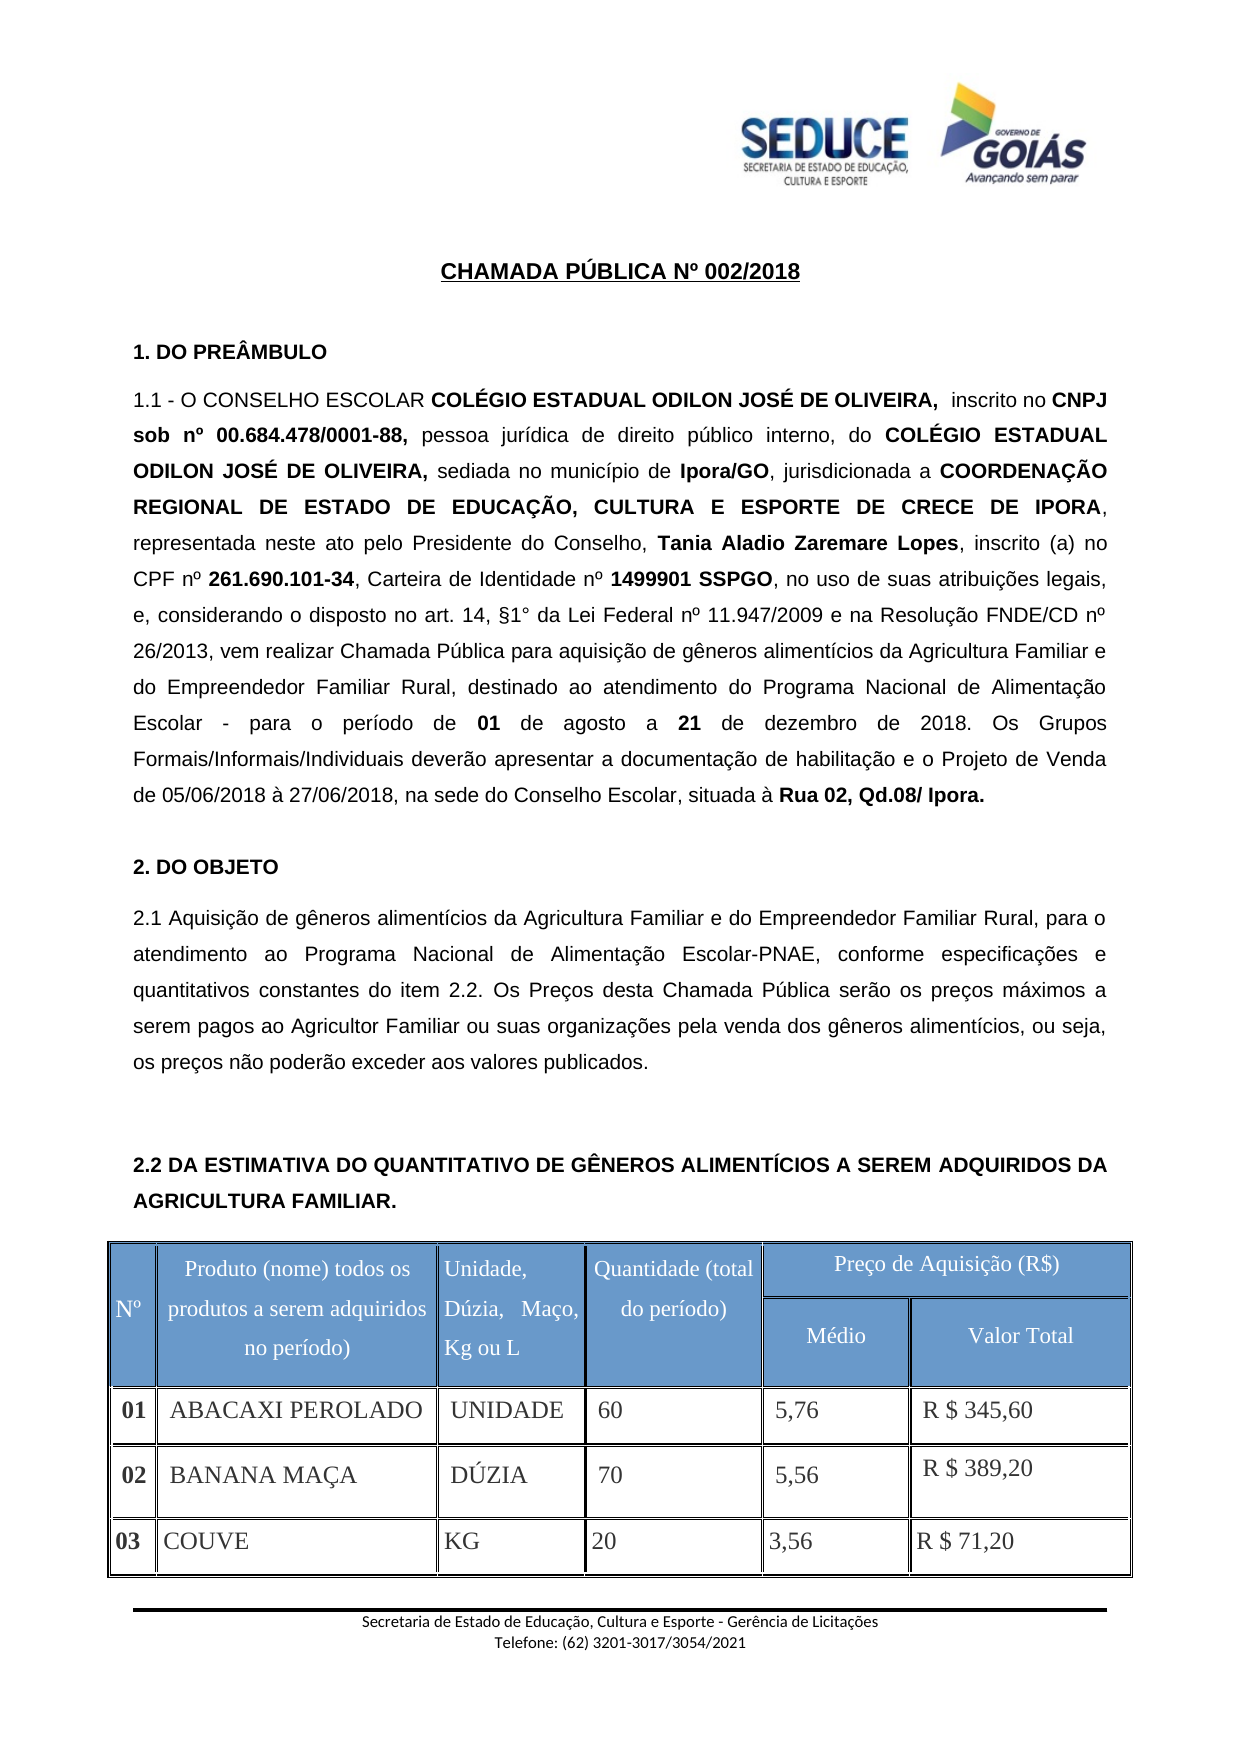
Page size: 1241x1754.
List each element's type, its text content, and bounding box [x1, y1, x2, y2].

table_header Quantidade (total do período) [585, 1244, 762, 1386]
table_header Produto (nome) todos os produtos a serem adquiridos no período) [157, 1244, 438, 1386]
table_cell 60 [587, 1389, 761, 1443]
text 2.1 Aquisição de gêneros alimentícios da Agricultura Familiar e do Empreendedor Familiar Rural, para o atendimento ao Programa Nacional de Alimentação Escolar-PNAE, conforme especificações e quantitativos constantes do item 2.2. Os Preços desta Chamada Pública serão os preços máximos a serem pagos ao Agricultor Familiar ou suas organizações pela venda dos gêneros alimentícios, ou seja, os preços não poderão exceder aos valores publicados. [133, 906, 1107, 1074]
table_cell Valor Total [910, 1296, 1131, 1386]
table_cell 20 [585, 1520, 762, 1574]
table_cell R $ 389,20 [912, 1443, 1130, 1516]
table_cell 5,76 [764, 1389, 908, 1443]
table_cell UNIDADE [439, 1389, 584, 1443]
table_cell R $ 71,20 [910, 1516, 1130, 1574]
text CHAMADA PÚBLICA Nº 002/2018 [133, 258, 1107, 284]
table_cell DÚZIA [439, 1447, 584, 1516]
table_cell 5,56 [764, 1447, 908, 1516]
table_cell 70 [587, 1447, 761, 1516]
table_cell 03 [111, 1516, 157, 1574]
text 1.1 - O CONSELHO ESCOLAR COLÉGIO ESTADUAL ODILON JOSÉ DE OLIVEIRA, inscrito no CNPJ sob nº 00.684.478/0001-88, pessoa jurídica de direito público interno, do COLÉGIO ESTADUAL ODILON JOSÉ DE OLIVEIRA, sediada no município de Ipora/GO, jurisdicionada a COORDENAÇÃO REGIONAL DE ESTADO DE EDUCAÇÃO, CULTURA E ESPORTE DE CRECE DE IPORA, representada neste ato pelo Presidente do Conselho, Tania Aladio Zaremare Lopes, inscrito (a) no CPF nº 261.690.101-34, Carteira de Identidade nº 1499901 SSPGO, no uso de suas atribuições legais, e, considerando o disposto no art. 14, §1° da Lei Federal nº 11.947/2009 e na Resolução FNDE/CD nº 26/2013, vem realizar Chamada Pública para aquisição de gêneros alimentícios da Agricultura Familiar e do Empreendedor Familiar Rural, destinado ao atendimento do Programa Nacional de Alimentação Escolar - para o período de 01 de agosto a 21 de dezembro de 2018. Os Grupos Formais/Informais/Individuais deverão apresentar a documentação de habilitação e o Projeto de Venda de 05/06/2018 à 27/06/2018, na sede do Conselho Escolar, situada à Rua 02, Qd.08/ Ipora. [133, 387, 1107, 807]
table_cell ABACAXI PEROLADO [158, 1389, 436, 1443]
table_cell 02 [111, 1443, 155, 1516]
table_cell 3,56 [763, 1516, 910, 1574]
table_cell KG [438, 1520, 585, 1574]
picture [726, 73, 1108, 216]
table_header Preço de Aquisição (R$) [763, 1244, 1130, 1296]
text 1. DO PREÂMBULO [133, 339, 1107, 363]
table_cell COUVE [157, 1520, 438, 1574]
text 2. DO OBJETO [133, 854, 1107, 878]
text 2.2 DA ESTIMATIVA DO QUANTITATIVO DE GÊNEROS ALIMENTÍCIOS A SEREM ADQUIRIDOS DA AGRICULTURA FAMILIAR. [133, 1153, 1107, 1213]
table_cell 01 [109, 1386, 157, 1443]
table_header Nº [111, 1244, 157, 1386]
table_header Unidade, Dúzia, Maço, Kg ou L [438, 1242, 585, 1386]
table_cell R $ 345,60 [910, 1386, 1131, 1443]
table_cell Médio [764, 1299, 908, 1386]
table_cell BANANA MAÇA [158, 1447, 436, 1516]
